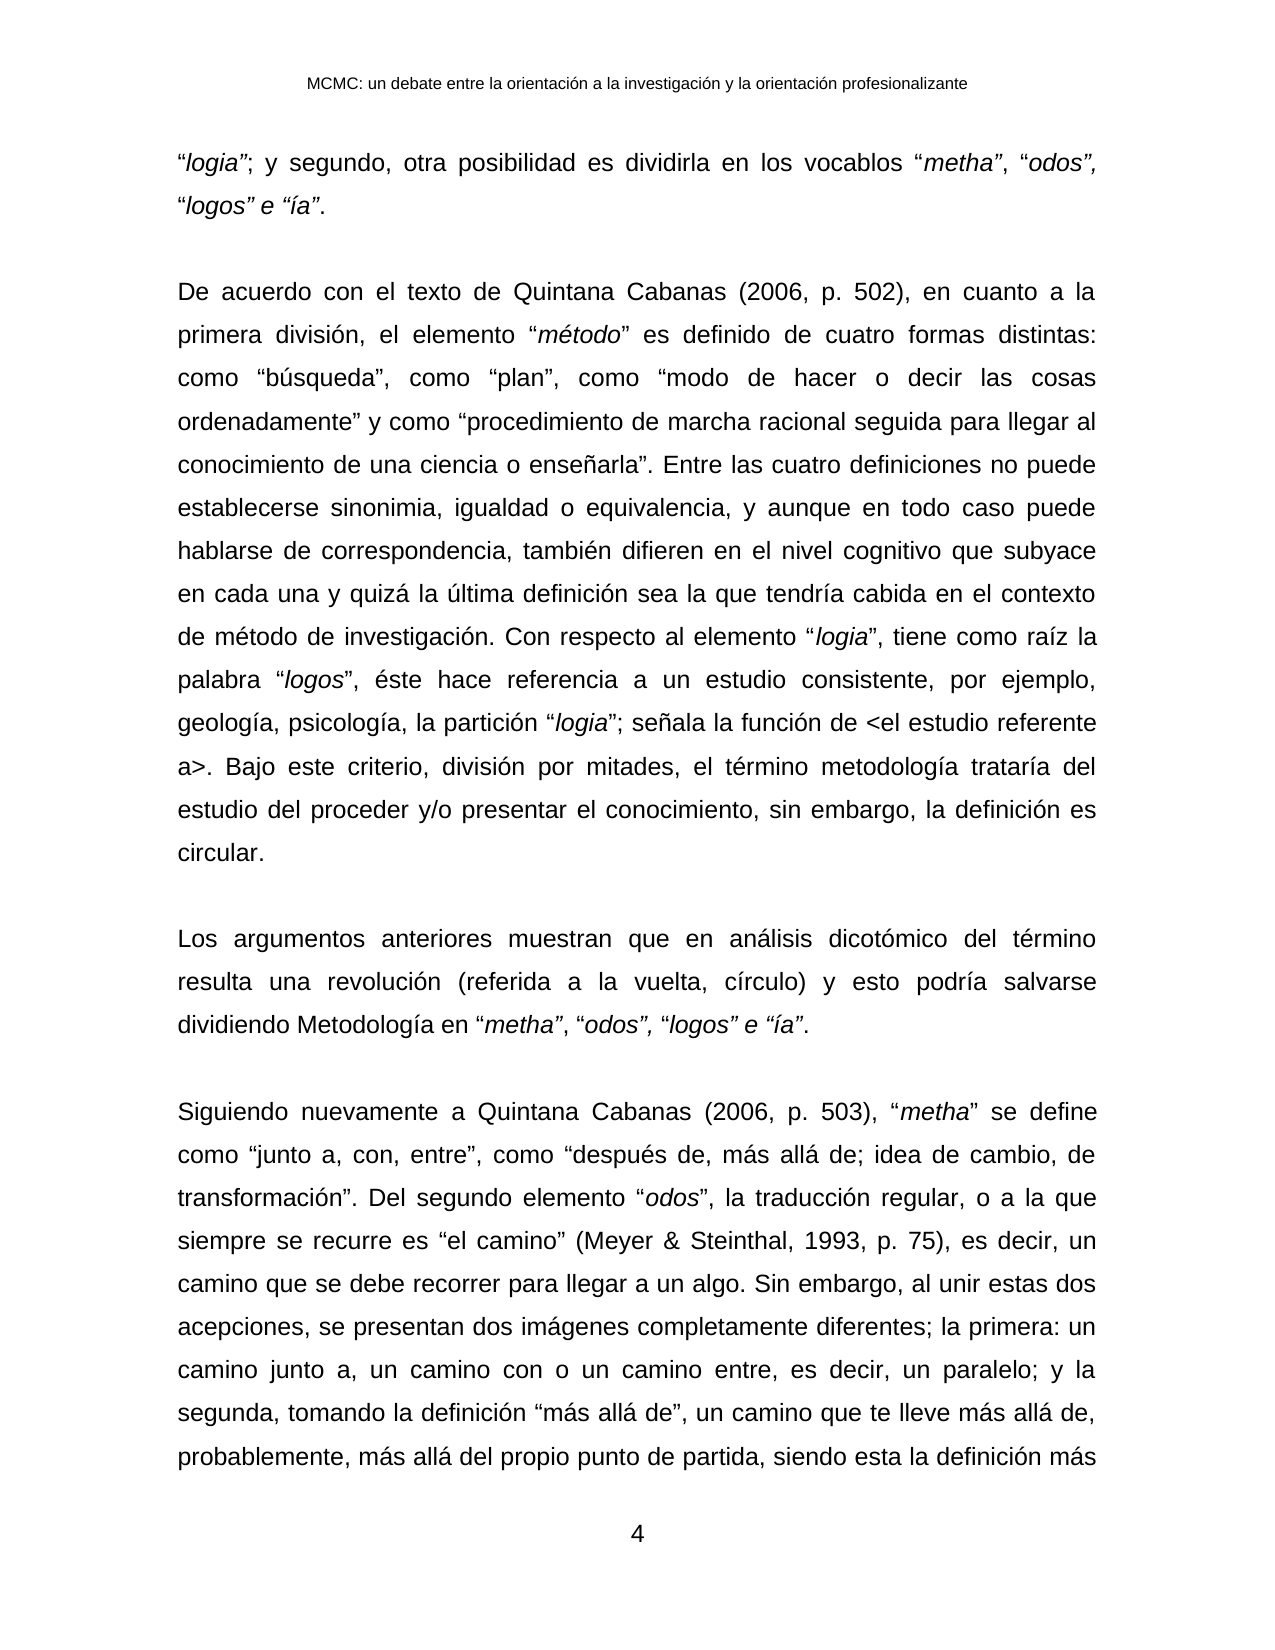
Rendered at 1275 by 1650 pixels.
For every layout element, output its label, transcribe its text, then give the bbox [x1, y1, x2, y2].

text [177, 1096, 1098, 1470]
text De acuerdo con el texto de Quintana Cabanas (2006, p. 502), en cuanto a la primera división, el elemento “método” es definido de cuatro formas distintas: como “búsqueda”, como “plan”, como “modo de hacer o decir las cosas ordenadamente” y como “procedimiento de marcha racional seguida para llegar al conocimiento de una ciencia o enseñarla”. Entre las cuatro definiciones no puede establecerse sinonimia, igualdad o equivalencia, y aunque en todo caso puede hablarse de correspondencia, también difieren en el nivel cognitivo que subyace en cada una y quizá la última definición sea la que tendría cabida en el contexto de método de investigación. Con respecto al elemento “logia”, tiene como raíz la palabra “logos”, éste hace referencia a un estudio consistente, por ejemplo, geología, psicología, la partición “logia”; señala la función de <el estudio referente a>. Bajo este criterio, división por mitades, el término metodología trataría del estudio del proceder y/o presentar el conocimiento, sin embargo, la definición es circular. [177, 277, 1098, 866]
text Los argumentos anteriores muestran que en análisis dicotómico del término resulta una revolución (referida a la vuelta, círculo) y esto podría salvarse dividiendo Metodología en “metha”, “odos”, “logos” e “ía”. [177, 924, 1098, 1039]
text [177, 148, 1098, 219]
